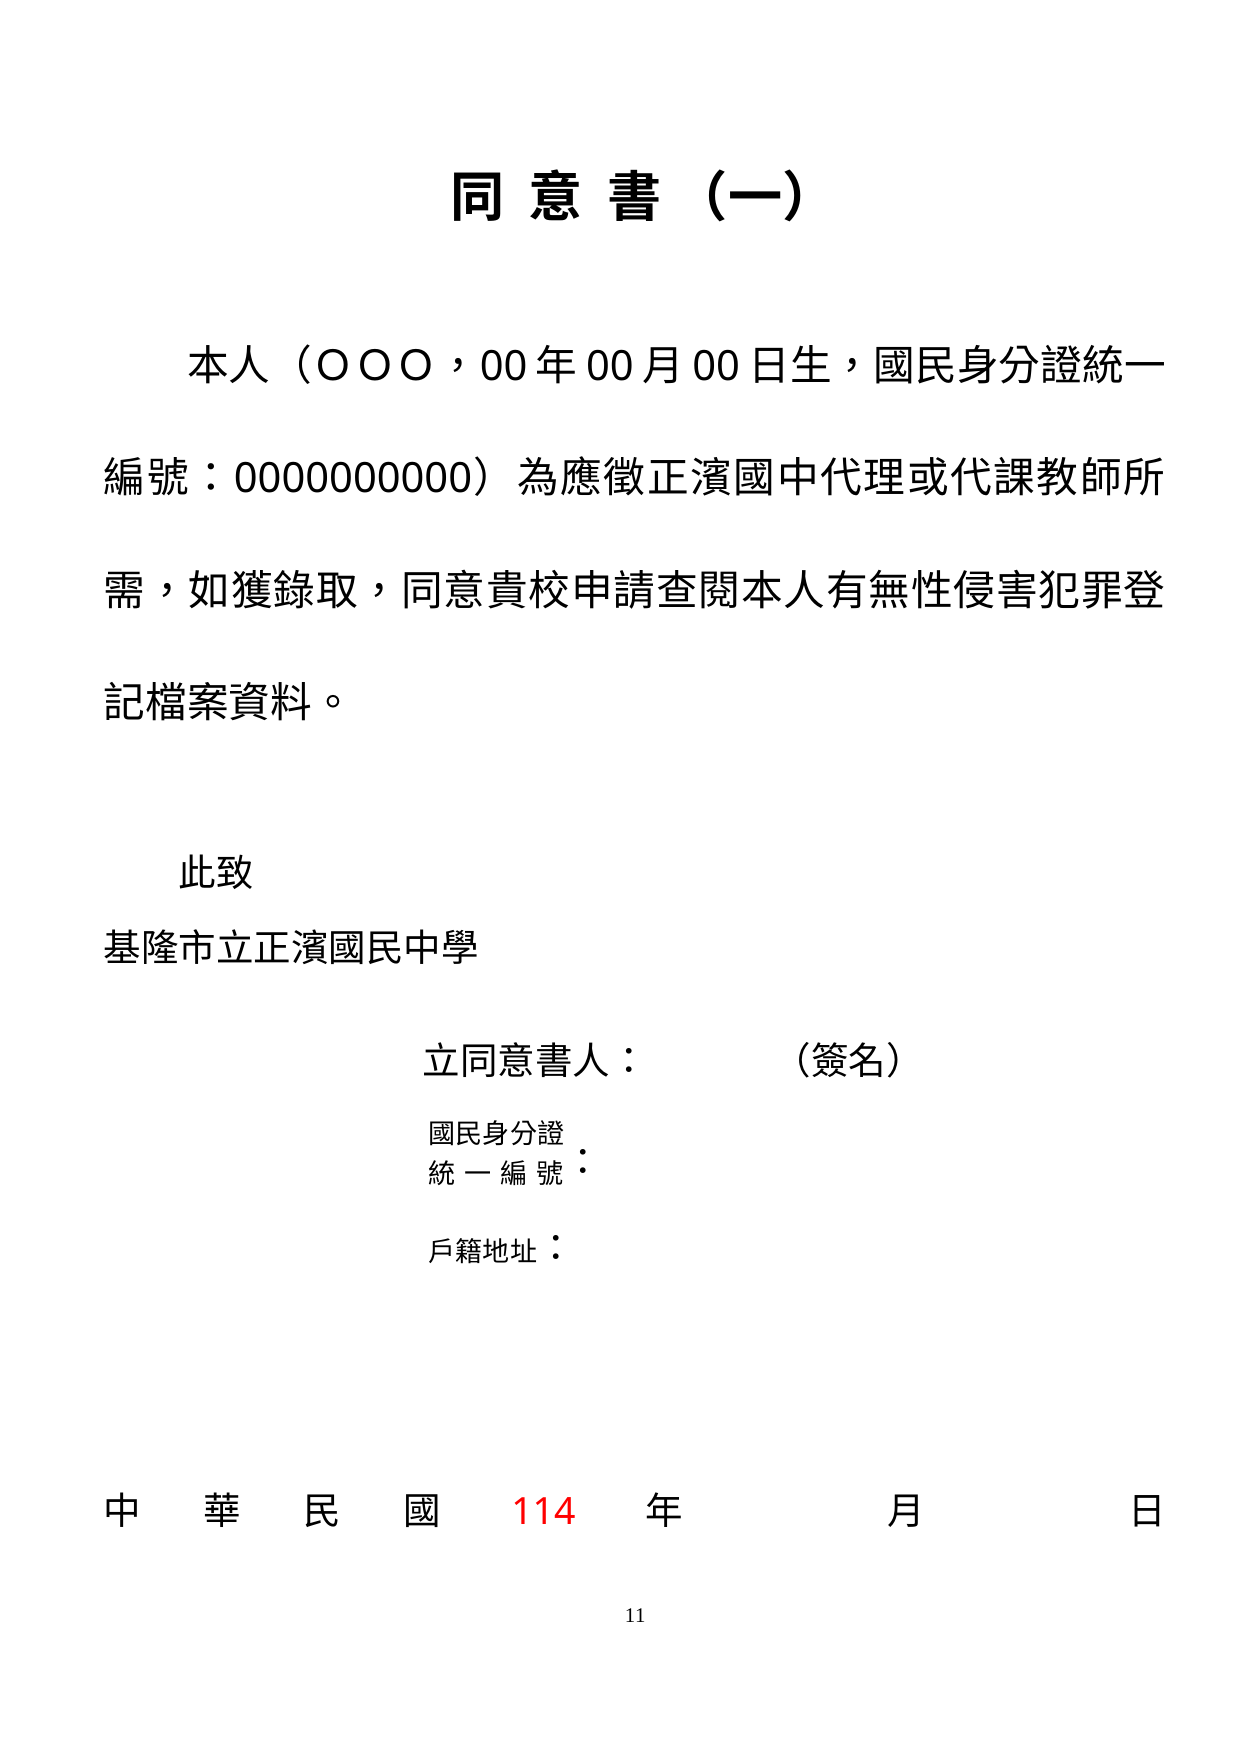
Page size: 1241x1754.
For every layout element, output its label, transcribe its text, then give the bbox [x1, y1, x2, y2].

text 此致 [103, 833, 1167, 908]
text 本人（ＯＯＯ，00年00月00日生，國民身分證統一編號：0000000000）為應徵正濱國中代理或代課教師所需，如獲錄取，同意貴校申請查閱本人有無性侵害犯罪登記檔案資料。 [103, 324, 1167, 737]
text 戶籍地址： [103, 1208, 1167, 1283]
text 基隆市立正濱國民中學 [103, 908, 1167, 983]
text 中華民國114年 月 日 [103, 1471, 1167, 1546]
text 同 意 書 （一） [103, 137, 1183, 249]
text 立同意書人： （簽名） [103, 1021, 1167, 1096]
text 國民身分證統一編號： [103, 1096, 1167, 1208]
